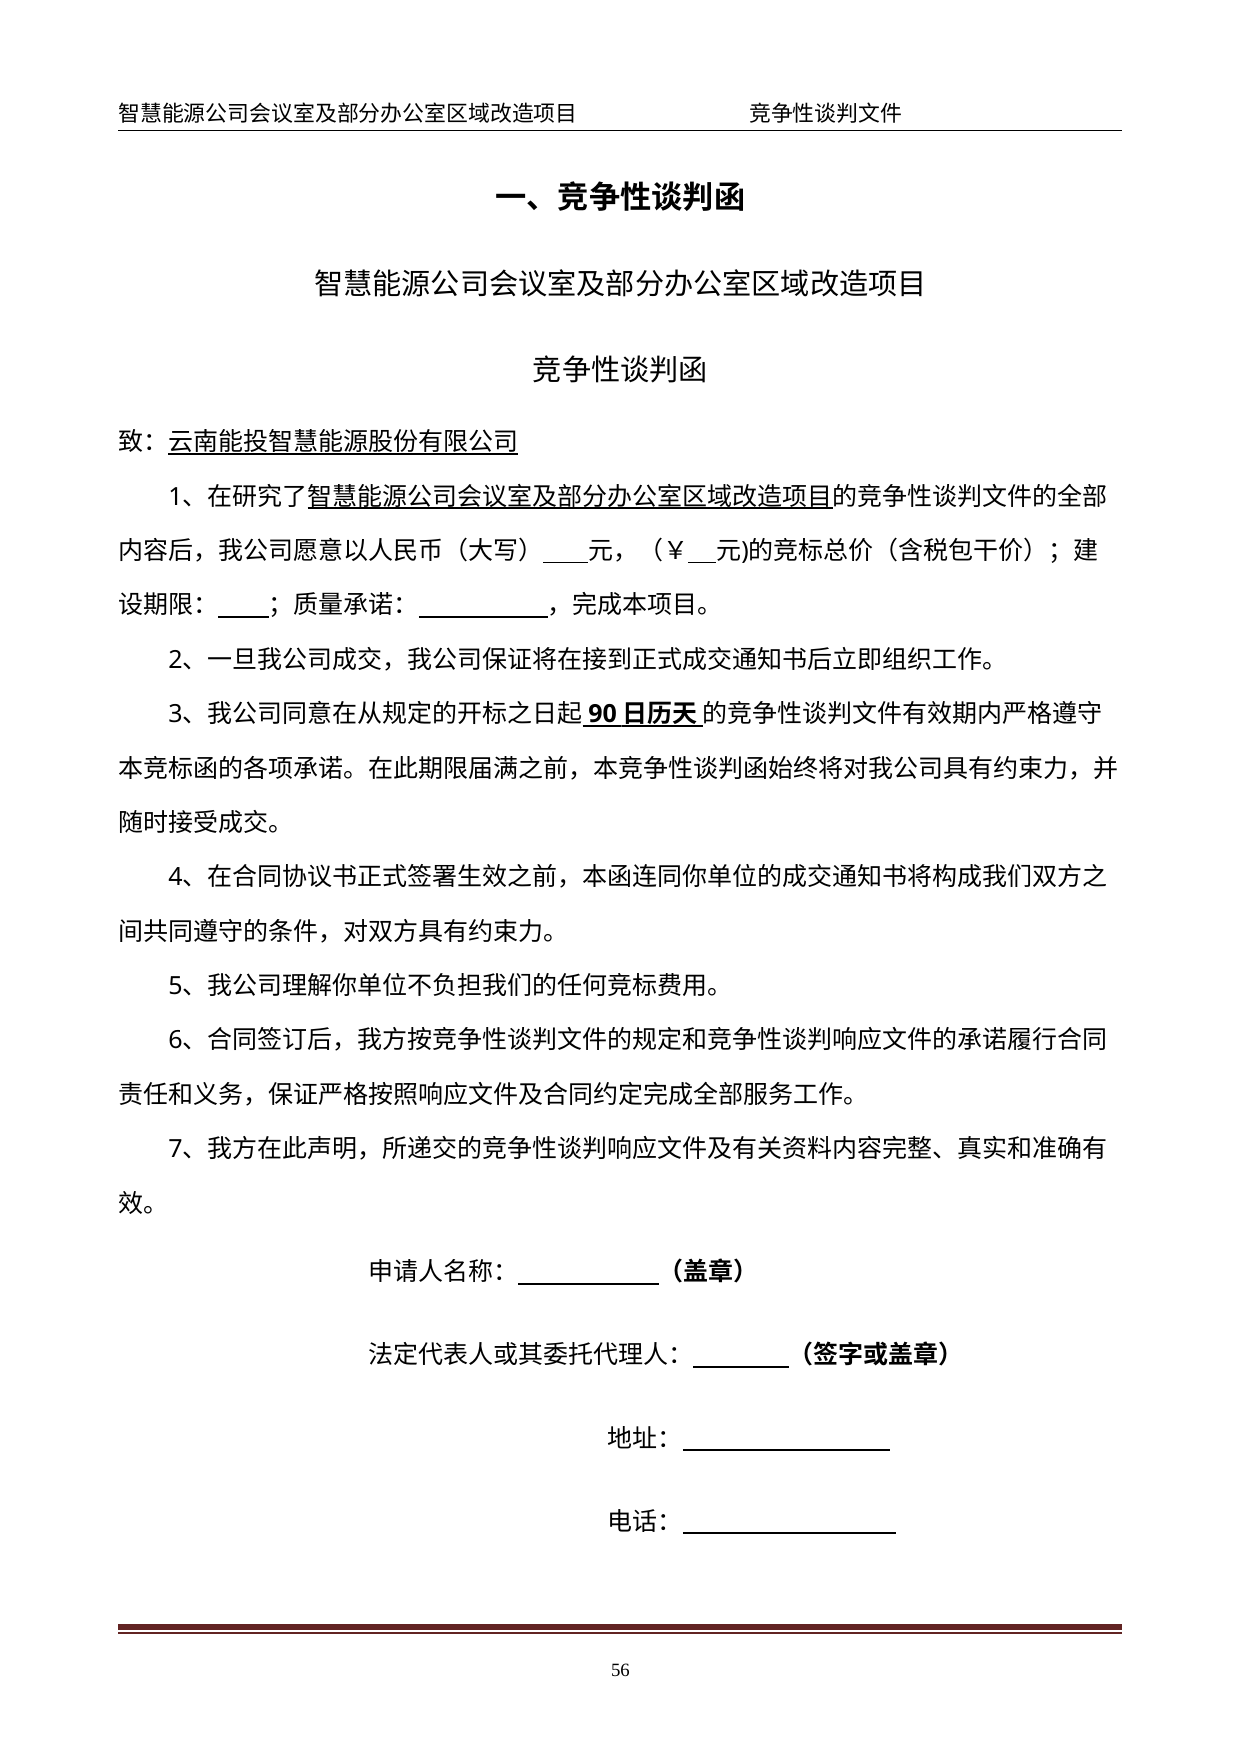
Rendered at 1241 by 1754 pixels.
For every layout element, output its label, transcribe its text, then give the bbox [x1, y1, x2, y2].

text 电话： [118, 1487, 1122, 1552]
text 3、我公司同意在从规定的开标之日起 90日历天 的竞争性谈判文件有效期内严格遵守本竞标函的各项承诺。在此期限届满之前，本竞争性谈判函始终将对我公司具有约束力，并随时接受成交。 [118, 694, 1122, 839]
text 4、在合同协议书正式签署生效之前，本函连同你单位的成交通知书将构成我们双方之间共同遵守的条件，对双方具有约束力。 [118, 857, 1122, 947]
text 地址： [118, 1404, 1122, 1469]
text 智慧能源公司会议室及部分办公室区域改造项目 [118, 249, 1122, 314]
text 6、合同签订后，我方按竞争性谈判文件的规定和竞争性谈判响应文件的承诺履行合同责任和义务，保证严格按照响应文件及合同约定完成全部服务工作。 [118, 1020, 1122, 1111]
text 5、我公司理解你单位不负担我们的任何竞标费用。 [118, 966, 1122, 1002]
text 竞争性谈判函 [118, 336, 1122, 401]
text 1、在研究了智慧能源公司会议室及部分办公室区域改造项目的竞争性谈判文件的全部内容后，我公司愿意以人民币（大写） 元，（￥ 元)的竞标总价（含税包干价）；建设期限： ；质量承诺： ，完成本项目。 [118, 476, 1122, 621]
text 7、我方在此声明，所递交的竞争性谈判响应文件及有关资料内容完整、真实和准确有效。 [118, 1129, 1122, 1219]
text 2、一旦我公司成交，我公司保证将在接到正式成交通知书后立即组织工作。 [118, 639, 1122, 676]
text 一、竞争性谈判函 [118, 162, 1122, 227]
text 致：云南能投智慧能源股份有限公司 [118, 422, 1122, 458]
text 申请人名称： （盖章） [118, 1237, 1122, 1302]
text 法定代表人或其委托代理人： （签字或盖章） [118, 1321, 1122, 1386]
